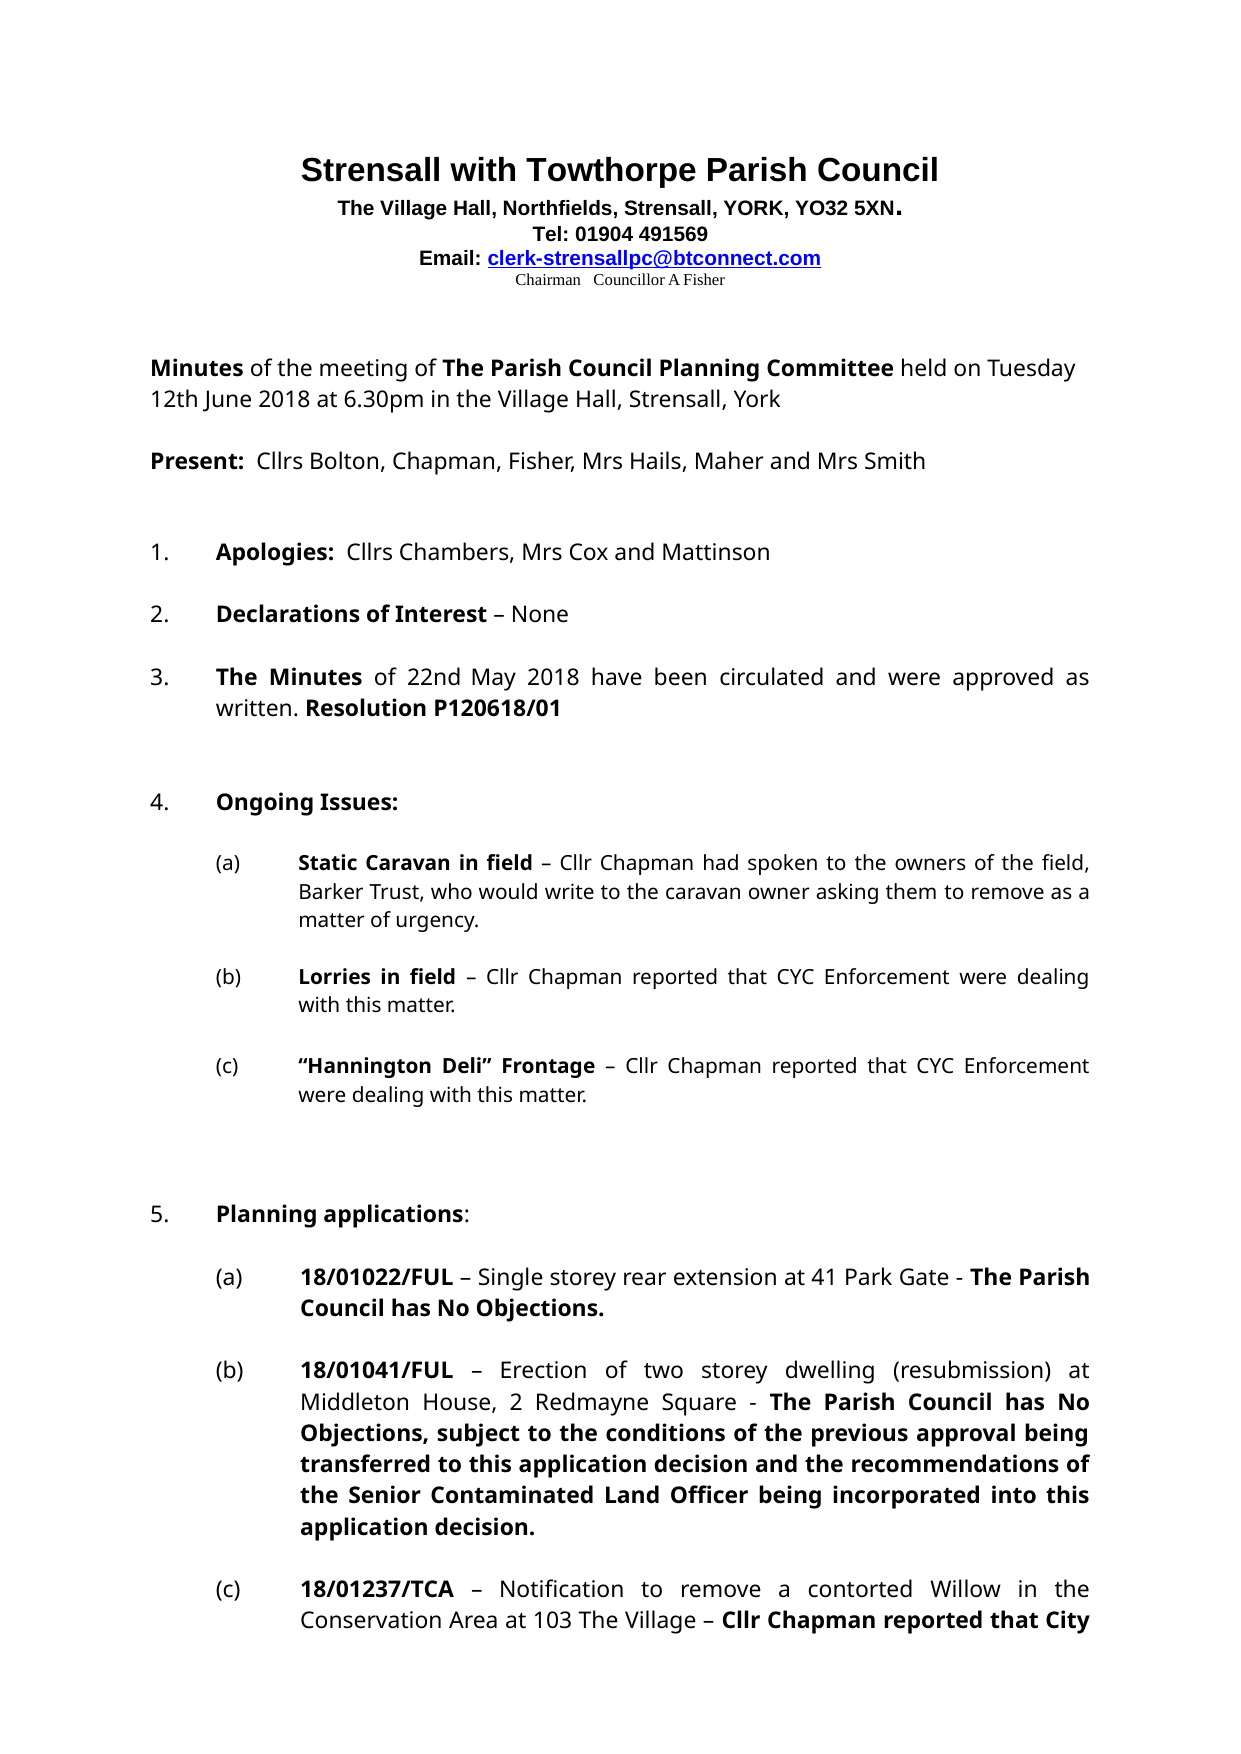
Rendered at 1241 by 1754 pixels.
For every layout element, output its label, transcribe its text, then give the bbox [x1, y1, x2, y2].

text Strensall with Towthorpe Parish Council [150, 150, 1090, 188]
text Tel: 01904 491569 [150, 222, 1090, 246]
text The Village Hall, Northfields, Strensall, YORK, YO32 5XN. [150, 188, 1090, 222]
text 4. Ongoing Issues: [150, 786, 1090, 817]
text (a) 18/01022/FUL – Single storey rear extension at 41 Park Gate - The Parish Council has No Objections. [216, 1260, 1090, 1323]
text Present: Cllrs Bolton, Chapman, Fisher, Mrs Hails, Maher and Mrs Smith [150, 445, 1090, 477]
text 5. Planning applications: [150, 1198, 1090, 1229]
text Chairman Councillor A Fisher [150, 270, 1090, 289]
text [216, 1573, 1090, 1635]
text 3. The Minutes of 22nd May 2018 have been circulated and were approved as written. Resolution P120618/01 [150, 661, 1090, 723]
list Static Caravan in field – Cllr Chapman had spoken to the owners of the field, Barker Trust, who would write to the caravan owner asking them to remove as a matter of urgency. [216, 848, 1090, 934]
list Lorries in field – Cllr Chapman reported that CYC Enforcement were dealing with this matter. [216, 962, 1090, 1019]
text 2. Declarations of Interest – None [150, 598, 1090, 629]
text 1. Apologies: Cllrs Chambers, Mrs Cox and Mattinson [150, 536, 1090, 567]
text Minutes of the meeting of The Parish Council Planning Committee held on Tuesday 12th June 2018 at 6.30pm in the Village Hall, Strensall, York [150, 352, 1090, 414]
list “Hannington Deli” Frontage – Cllr Chapman reported that CYC Enforcement were dealing with this matter. [216, 1052, 1090, 1108]
text (b) 18/01041/FUL – Erection of two storey dwelling (resubmission) at Middleton House, 2 Redmayne Square - The Parish Council has No Objections, subject to the conditions of the previous approval being transferred to this application decision and the recommendations of the Senior Contaminated Land Officer being incorporated into this application decision. [216, 1354, 1090, 1542]
text Email: clerk-strensallpc@btconnect.com [150, 246, 1090, 270]
